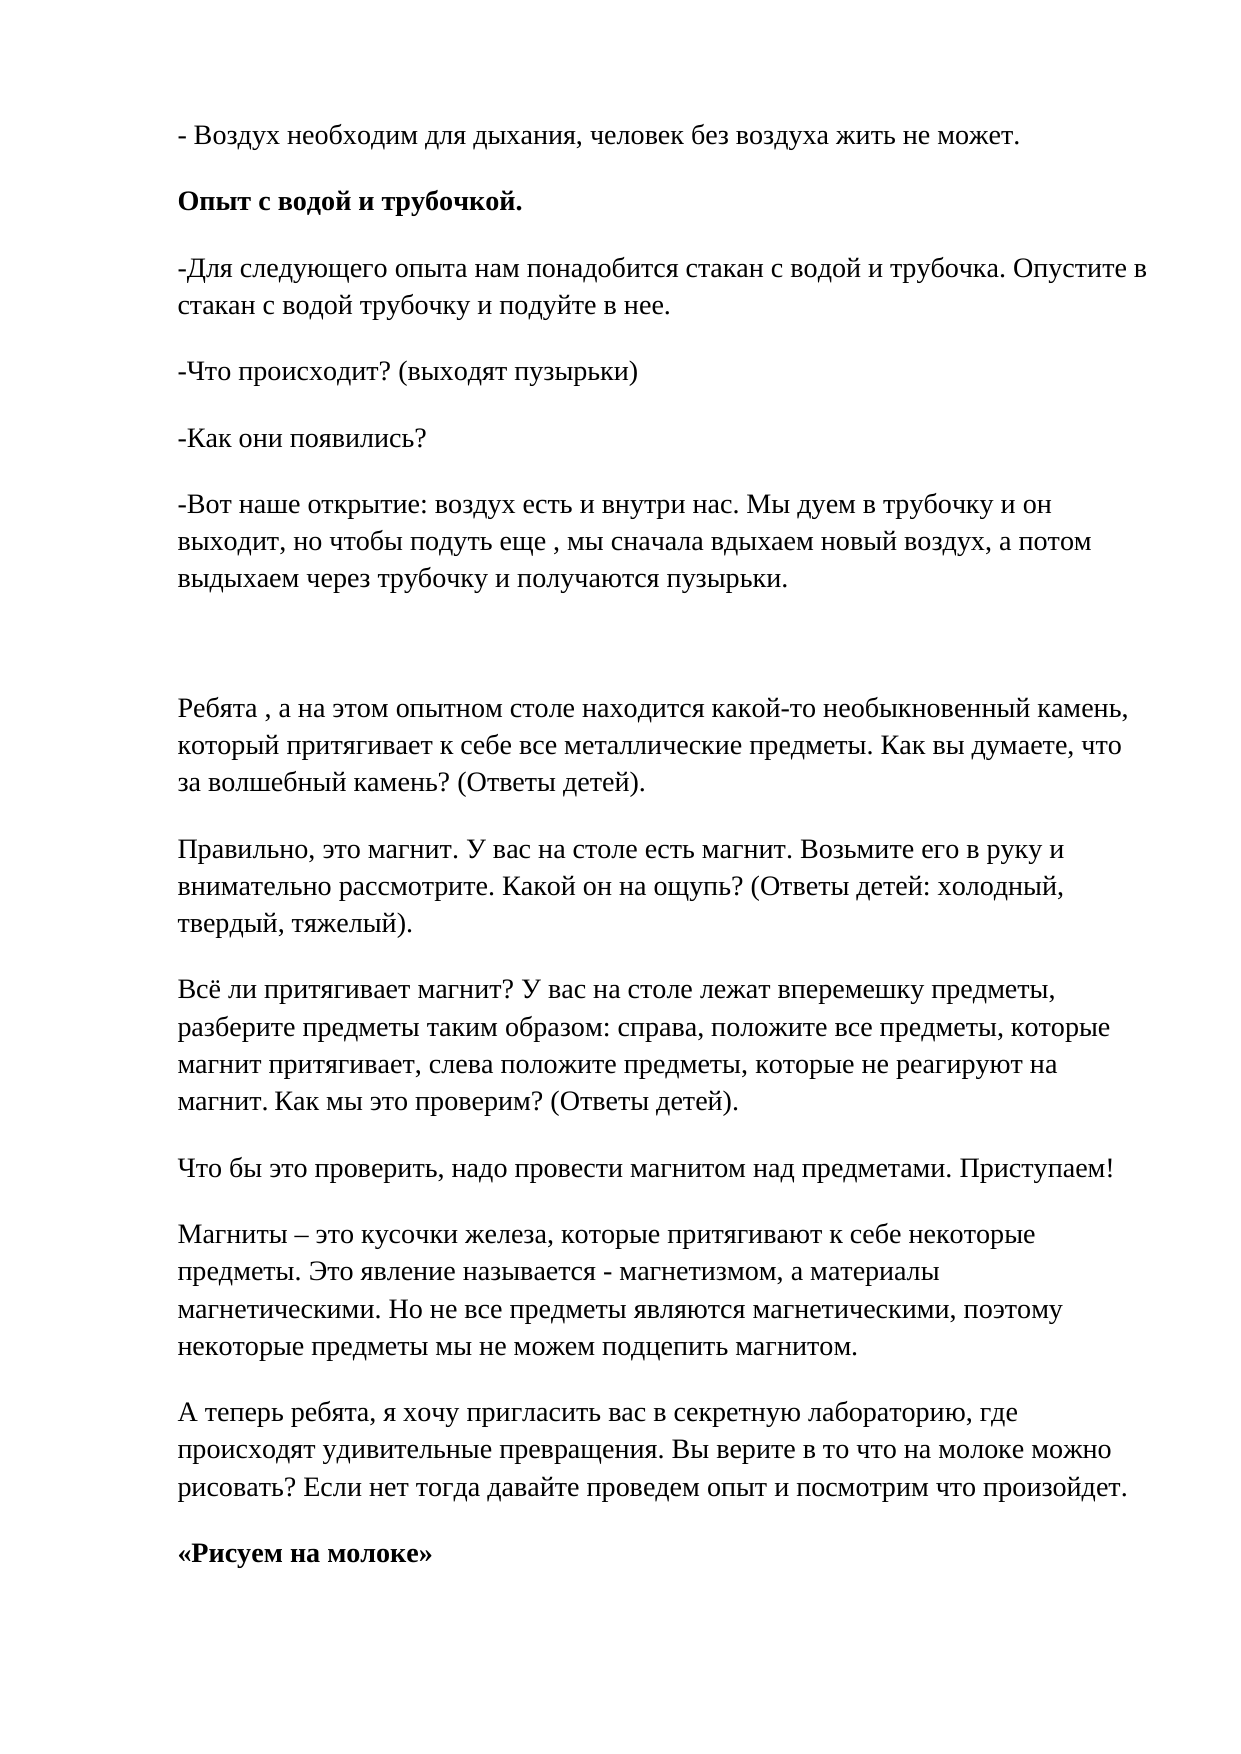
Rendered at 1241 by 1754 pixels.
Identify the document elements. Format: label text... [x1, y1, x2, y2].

text Магниты – это кусочки железа, которые притягивают к себе некоторые предметы. Это явление называется - магнетизмом, а материалы магнетическими. Но не все предметы являются магнетическими, поэтому некоторые предметы мы не можем подцепить магнитом. [177, 1217, 1152, 1361]
text Опыт с водой и трубочкой. [177, 184, 1152, 217]
text «Рисуем на молоке» [177, 1536, 1152, 1568]
text Что бы это проверить, надо провести магнитом над предметами. Приступаем! [177, 1151, 1152, 1183]
text А теперь ребята, я хочу пригласить вас в секретную лабораторию, где происходят удивительные превращения. Вы верите в то что на молоке можно рисовать? Если нет тогда давайте проведем опыт и посмотрим что произойдет. [177, 1395, 1152, 1502]
text Всё ли притягивает магнит? У вас на столе лежат вперемешку предметы, разберите предметы таким образом: справа, положите все предметы, которые магнит притягивает, слева положите предметы, которые не реагируют на магнит. Как мы это проверим? (Ответы детей). [177, 973, 1152, 1117]
text -Вот наше открытие: воздух есть и внутри нас. Мы дуем в трубочку и он выходит, но чтобы подуть еще , мы сначала вдыхаем новый воздух, а потом выдыхаем через трубочку и получаются пузырьки. [177, 487, 1152, 594]
text -Что происходит? (выходят пузырьки) [177, 354, 1152, 387]
text - Воздух необходим для дыхания, человек без воздуха жить не может. [177, 118, 1152, 151]
text -Как они появились? [177, 421, 1152, 453]
text Правильно, это магнит. У вас на столе есть магнит. Возьмите его в руку и внимательно рассмотрите. Какой он на ощупь? (Ответы детей: холодный, твердый, тяжелый). [177, 832, 1152, 939]
text Ребята , а на этом опытном столе находится какой-то необыкновенный камень, который притягивает к себе все металлические предметы. Как вы думаете, что за волшебный камень? (Ответы детей). [177, 691, 1152, 798]
text -Для следующего опыта нам понадобится стакан с водой и трубочка. Опустите в стакан с водой трубочку и подуйте в нее. [177, 251, 1152, 320]
